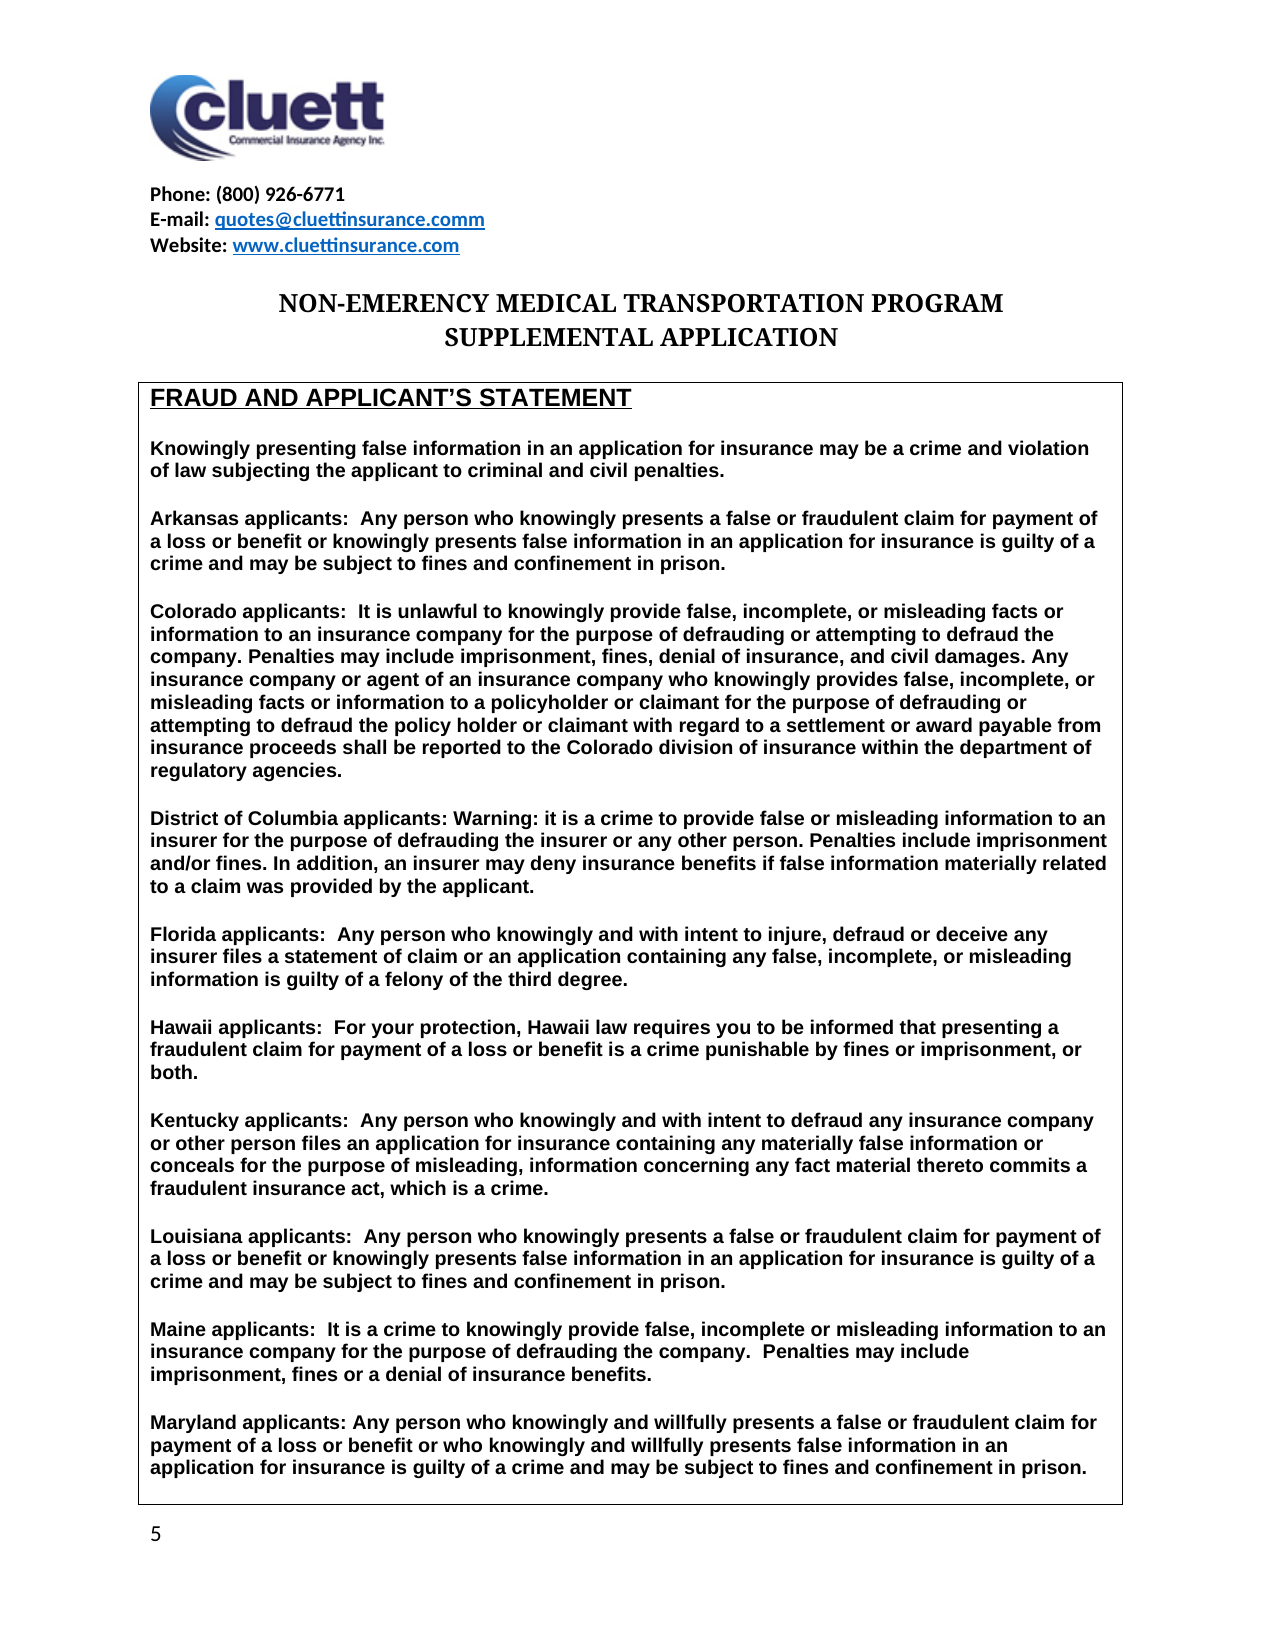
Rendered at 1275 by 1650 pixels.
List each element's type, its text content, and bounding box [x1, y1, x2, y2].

picture [150, 75, 385, 161]
